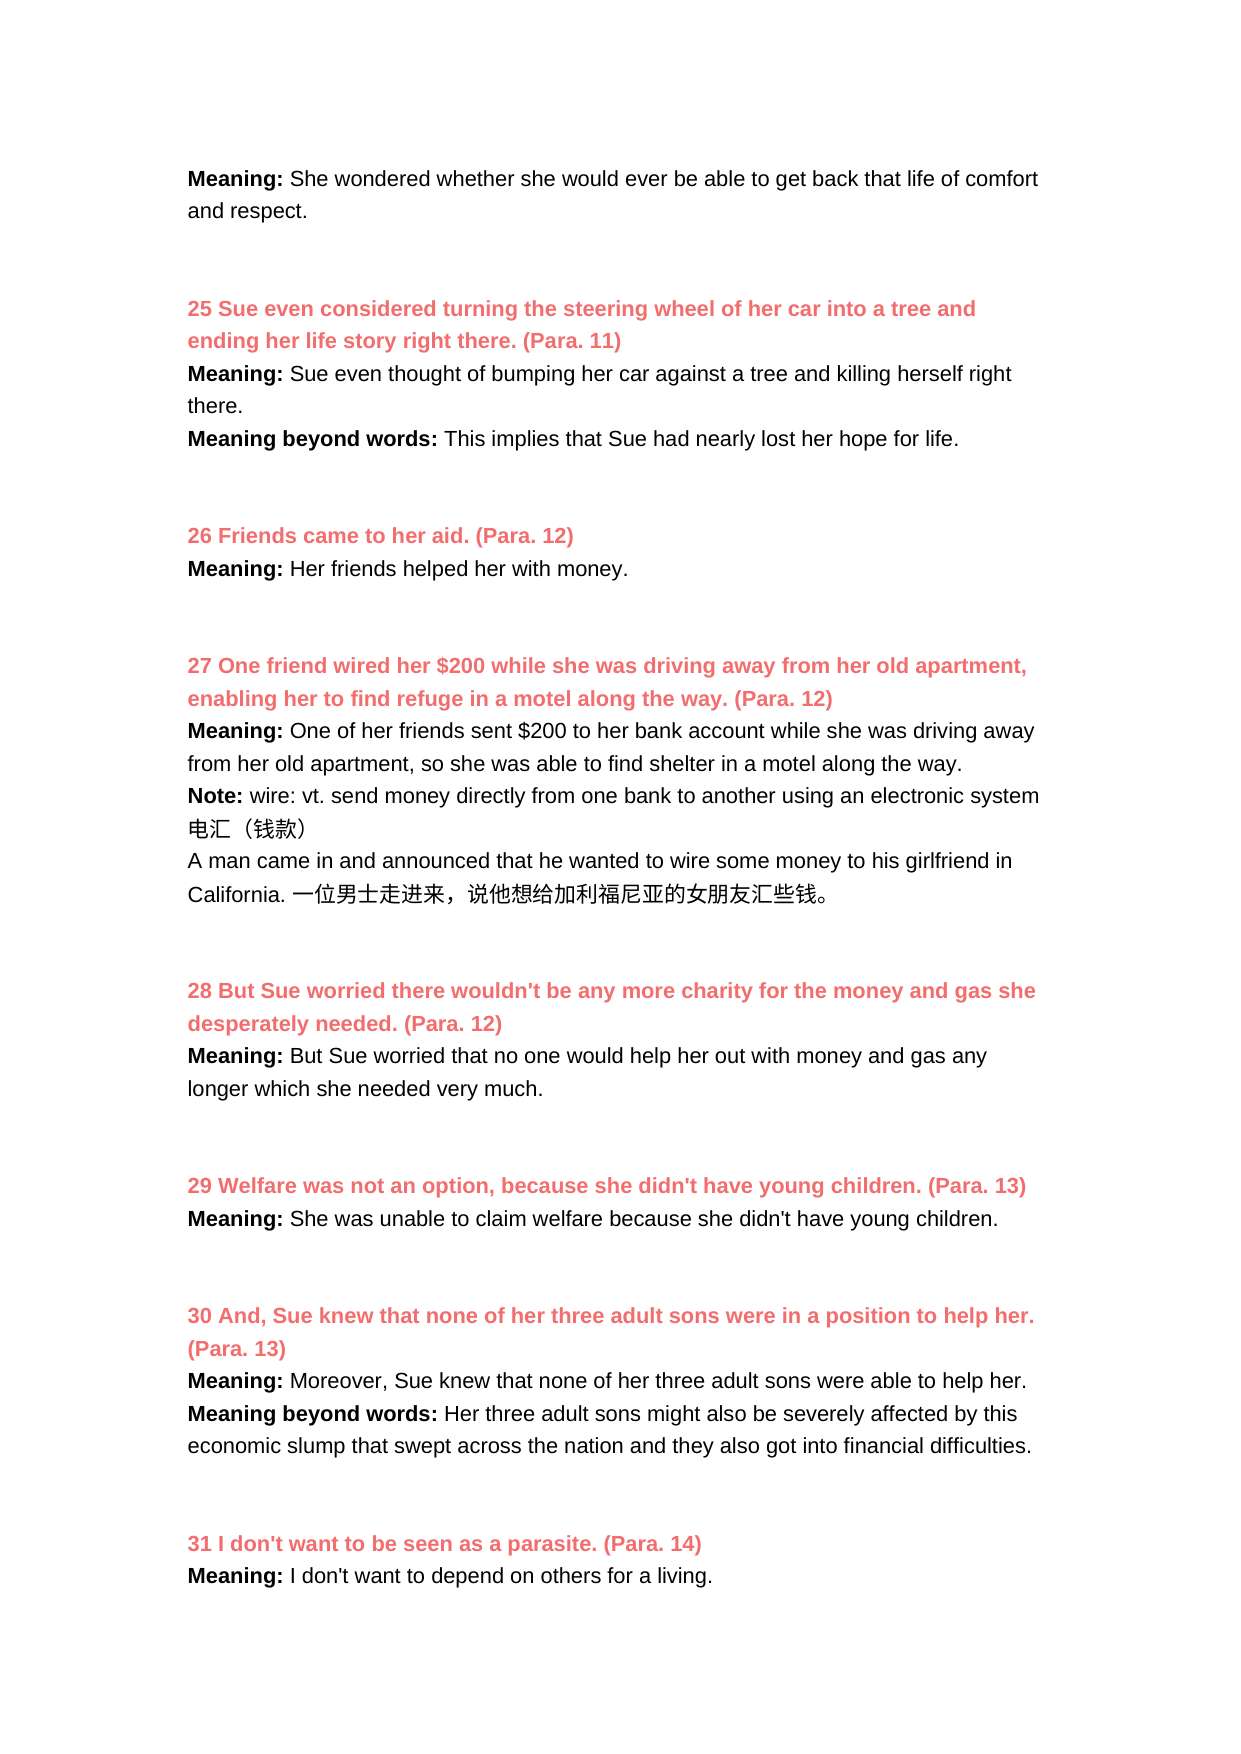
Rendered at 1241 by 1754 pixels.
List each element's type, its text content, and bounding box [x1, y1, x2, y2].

text 25 Sue even considered turning the steering wheel of her car into a tree and ending her life story right there. (Para. 11) Meaning: Sue even thought of bumping her car against a tree and killing herself right there. Meaning beyond words: This implies that Sue had nearly lost her hope for life. [187, 292, 1053, 454]
text 26 Friends came to her aid. (Para. 12) Meaning: Her friends helped her with money. [187, 519, 1053, 584]
text 27 One friend wired her $200 while she was driving away from her old apartment, enabling her to find refuge in a motel along the way. (Para. 12) Meaning: One of her friends sent $200 to her bank account while she was driving away from her old apartment, so she was able to find shelter in a motel along the way. Note: wire: vt. send money directly from one bank to another using an electronic system 电汇（钱款） A man came in and announced that he wanted to wire some money to his girlfriend in California. 一位男士走进来，说他想给加利福尼亚的女朋友汇些钱。 [187, 649, 1053, 909]
text 28 But Sue worried there wouldn't be any more charity for the money and gas she desperately needed. (Para. 12) Meaning: But Sue worried that no one would help her out with money and gas any longer which she needed very much. [187, 974, 1053, 1104]
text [187, 162, 1053, 227]
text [187, 1527, 1053, 1592]
text 30 And, Sue knew that none of her three adult sons were in a position to help her. (Para. 13) Meaning: Moreover, Sue knew that none of her three adult sons were able to help her. Meaning beyond words: Her three adult sons might also be severely affected by this economic slump that swept across the nation and they also got into financial difficulties. [187, 1299, 1053, 1462]
text 29 Welfare was not an option, because she didn't have young children. (Para. 13) Meaning: She was unable to claim welfare because she didn't have young children. [187, 1169, 1053, 1234]
